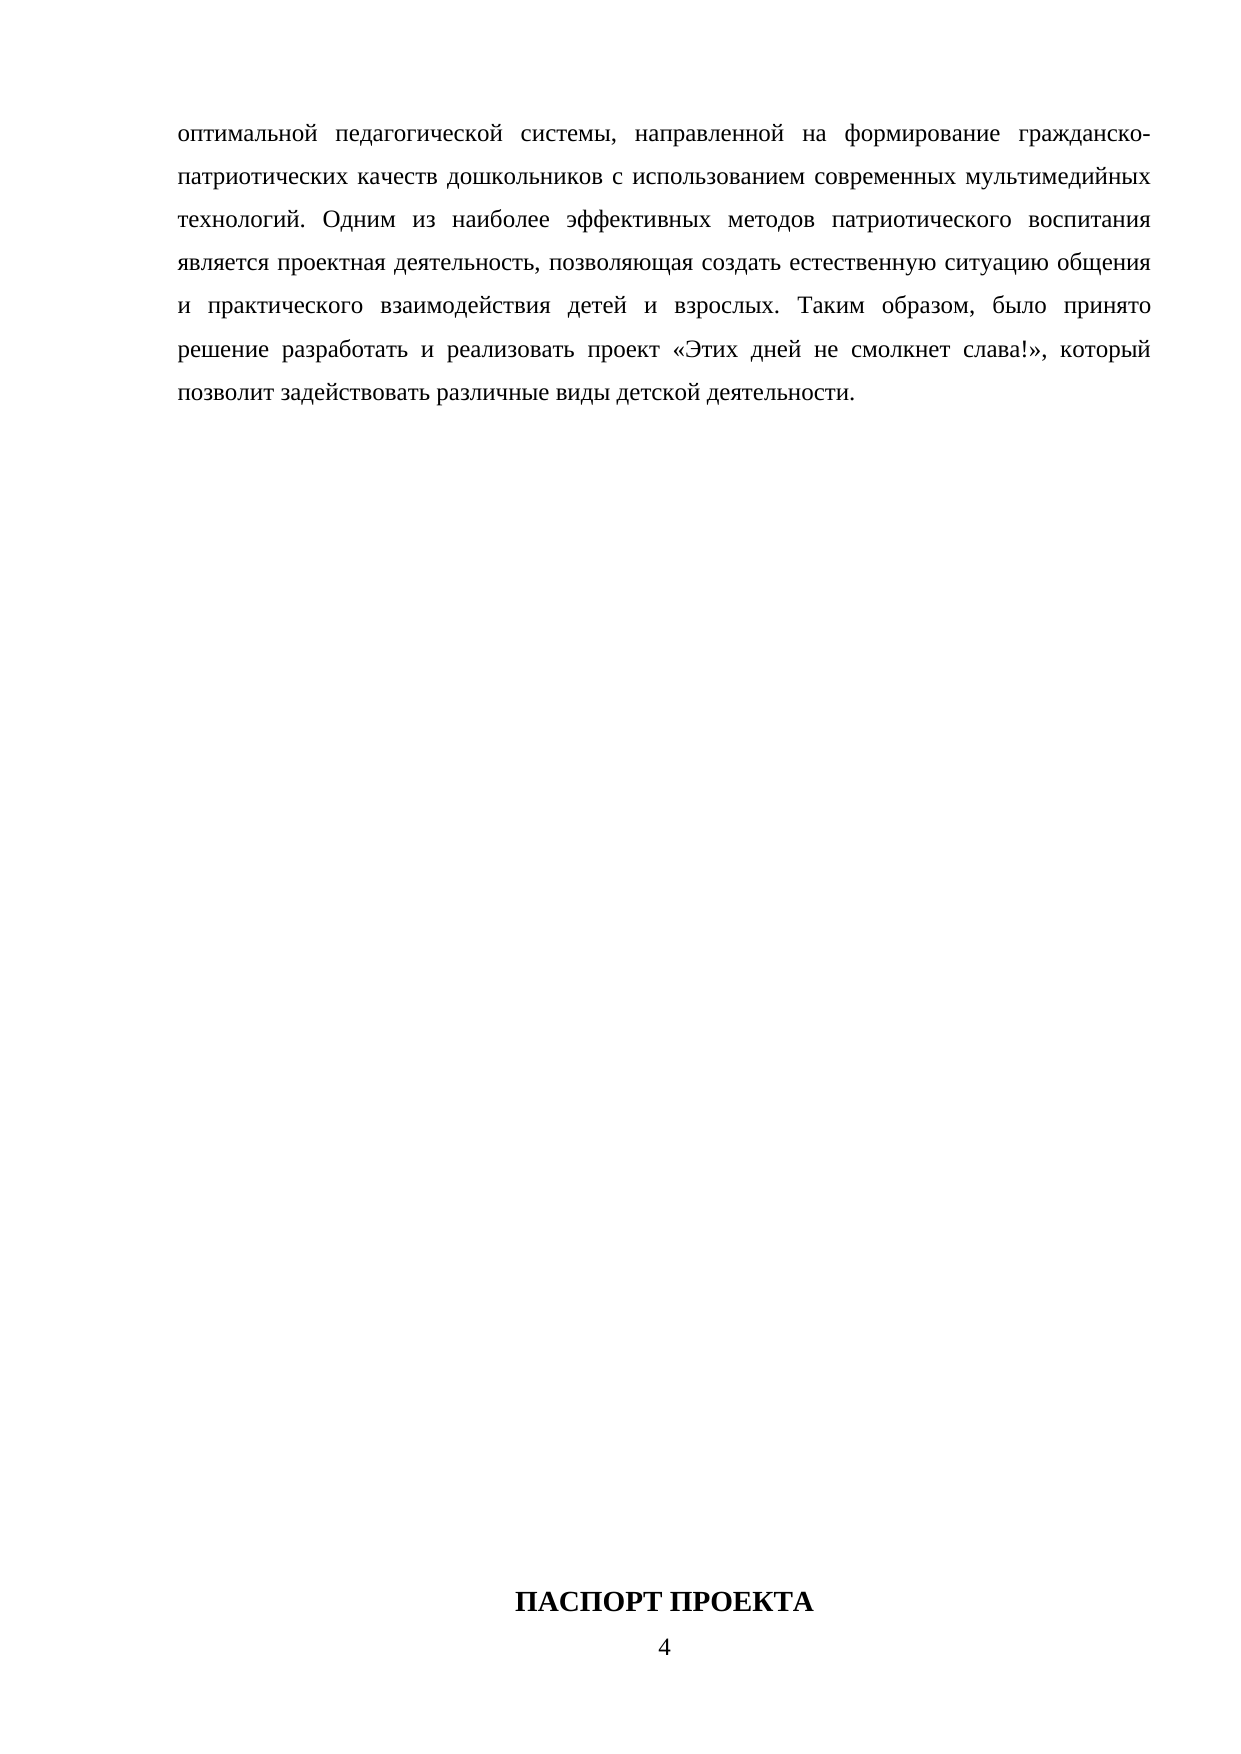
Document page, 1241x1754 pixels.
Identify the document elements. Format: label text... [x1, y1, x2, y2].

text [177, 118, 1152, 406]
text ПАСПОРТ ПРОЕКТА [177, 1584, 1152, 1618]
